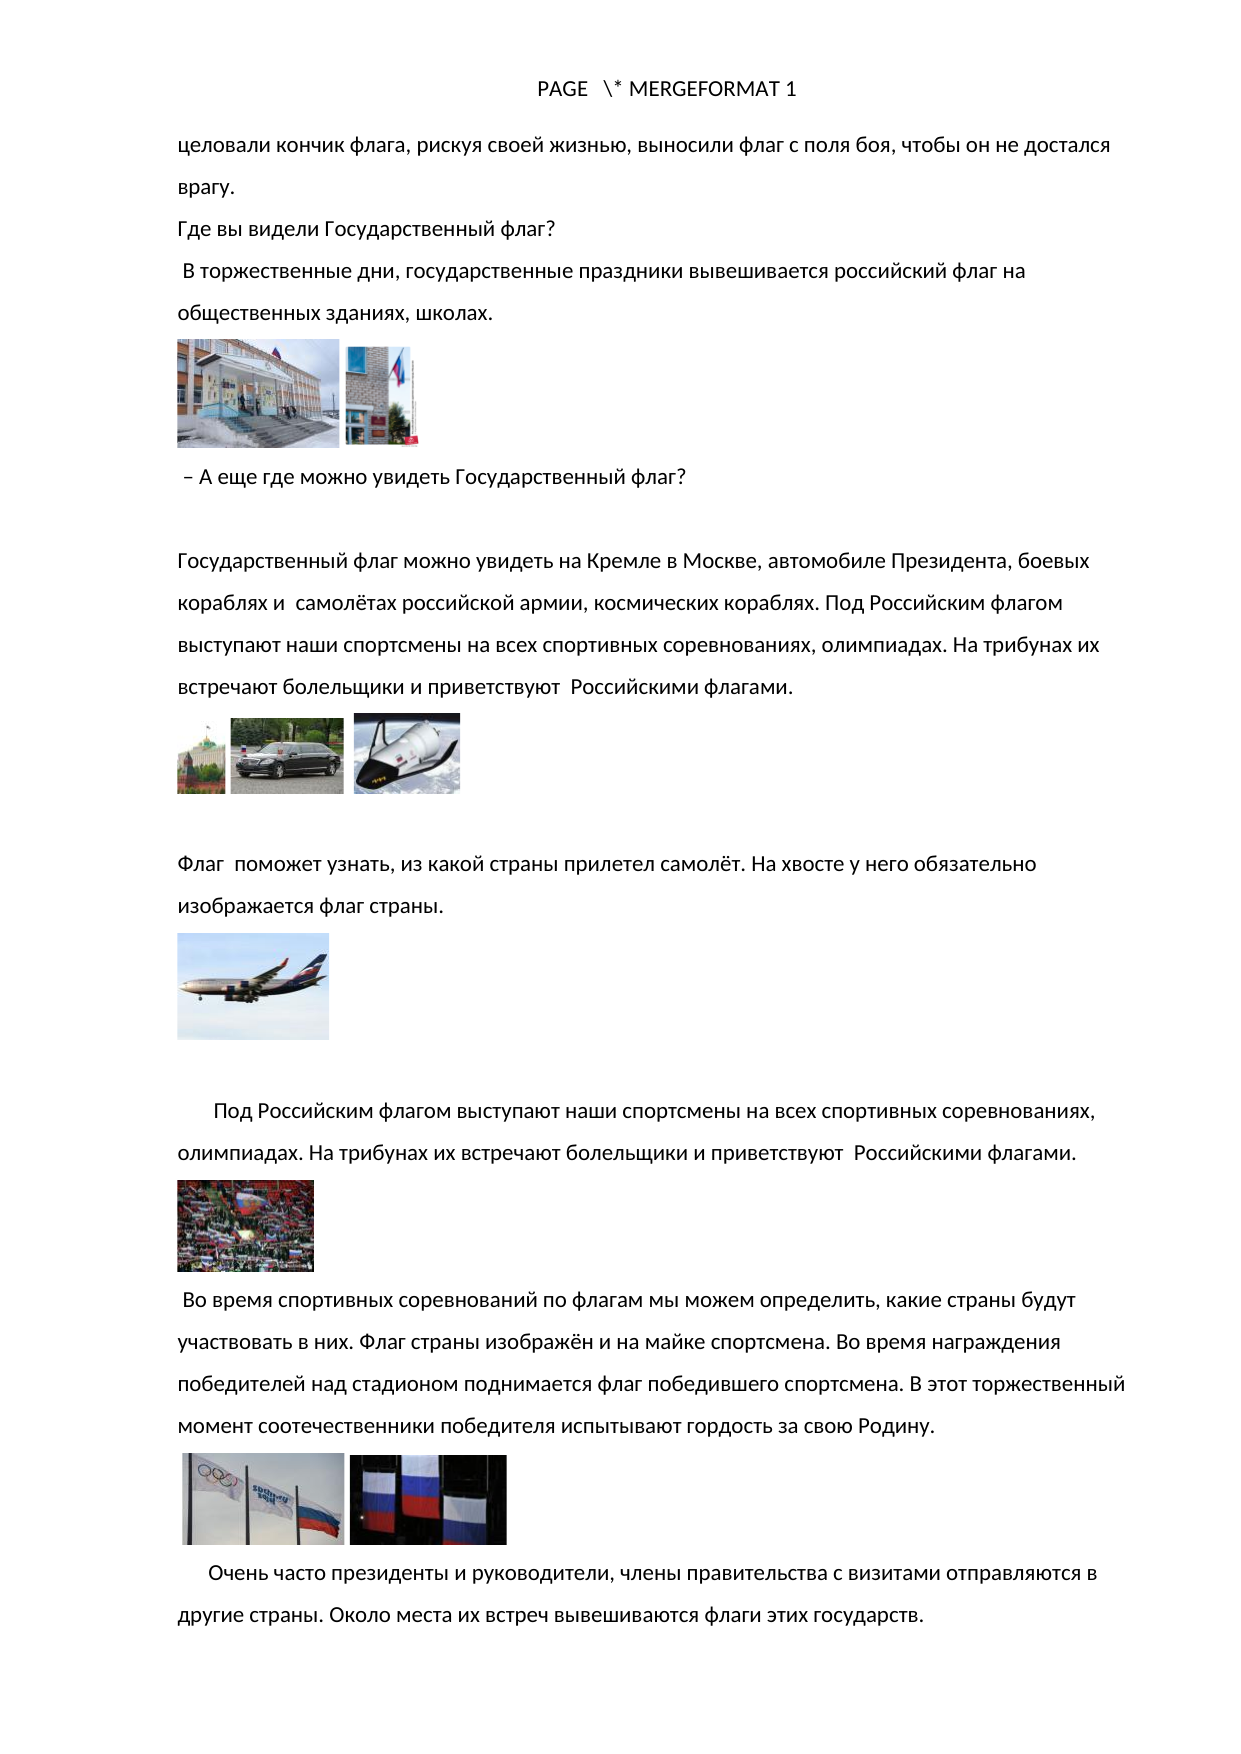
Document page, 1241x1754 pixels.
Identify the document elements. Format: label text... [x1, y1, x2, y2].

picture [349, 1455, 507, 1545]
picture [177, 1180, 314, 1272]
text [177, 130, 1152, 200]
picture [353, 713, 461, 794]
text Очень часто президенты и руководители, члены правительства с визитами отправляются в другие страны. Около места их встреч вывешиваются флаги этих государств. [177, 1558, 1152, 1628]
picture [177, 339, 340, 448]
text Под Российским флагом выступают наши спортсмены на всех спортивных соревнованиях, олимпиадах. На трибунах их встречают болельщики и приветствуют Российскими флагами. [177, 1096, 1152, 1166]
text В торжественные дни, государственные праздники вывешивается российский флаг на общественных зданиях, школах. [177, 256, 1152, 326]
text Во время спортивных соревнований по флагам мы можем определить, какие страны будут участвовать в них. Флаг страны изображён и на майке спортсмена. Во время награждения победителей над стадионом поднимается флаг победившего спортсмена. В этот торжественный момент соотечественники победителя испытывают гордость за свою Родину. [177, 1285, 1152, 1439]
picture [182, 1453, 345, 1545]
picture [177, 721, 226, 794]
text Флаг поможет узнать, из какой страны прилетел самолёт. На хвосте у него обязательно изображается флаг страны. [177, 849, 1152, 919]
picture [344, 345, 419, 448]
picture [230, 718, 344, 794]
text – А еще где можно увидеть Государственный флаг? [177, 462, 1152, 490]
text Где вы видели Государственный флаг? [177, 214, 1152, 242]
text Государственный флаг можно увидеть на Кремле в Москве, автомобиле Президента, боевых кораблях и самолётах российской армии, космических кораблях. Под Российским флагом выступают наши спортсмены на всех спортивных соревнованиях, олимпиадах. На трибунах их встречают болельщики и приветствуют Российскими флагами. [177, 546, 1152, 700]
picture [177, 933, 330, 1040]
